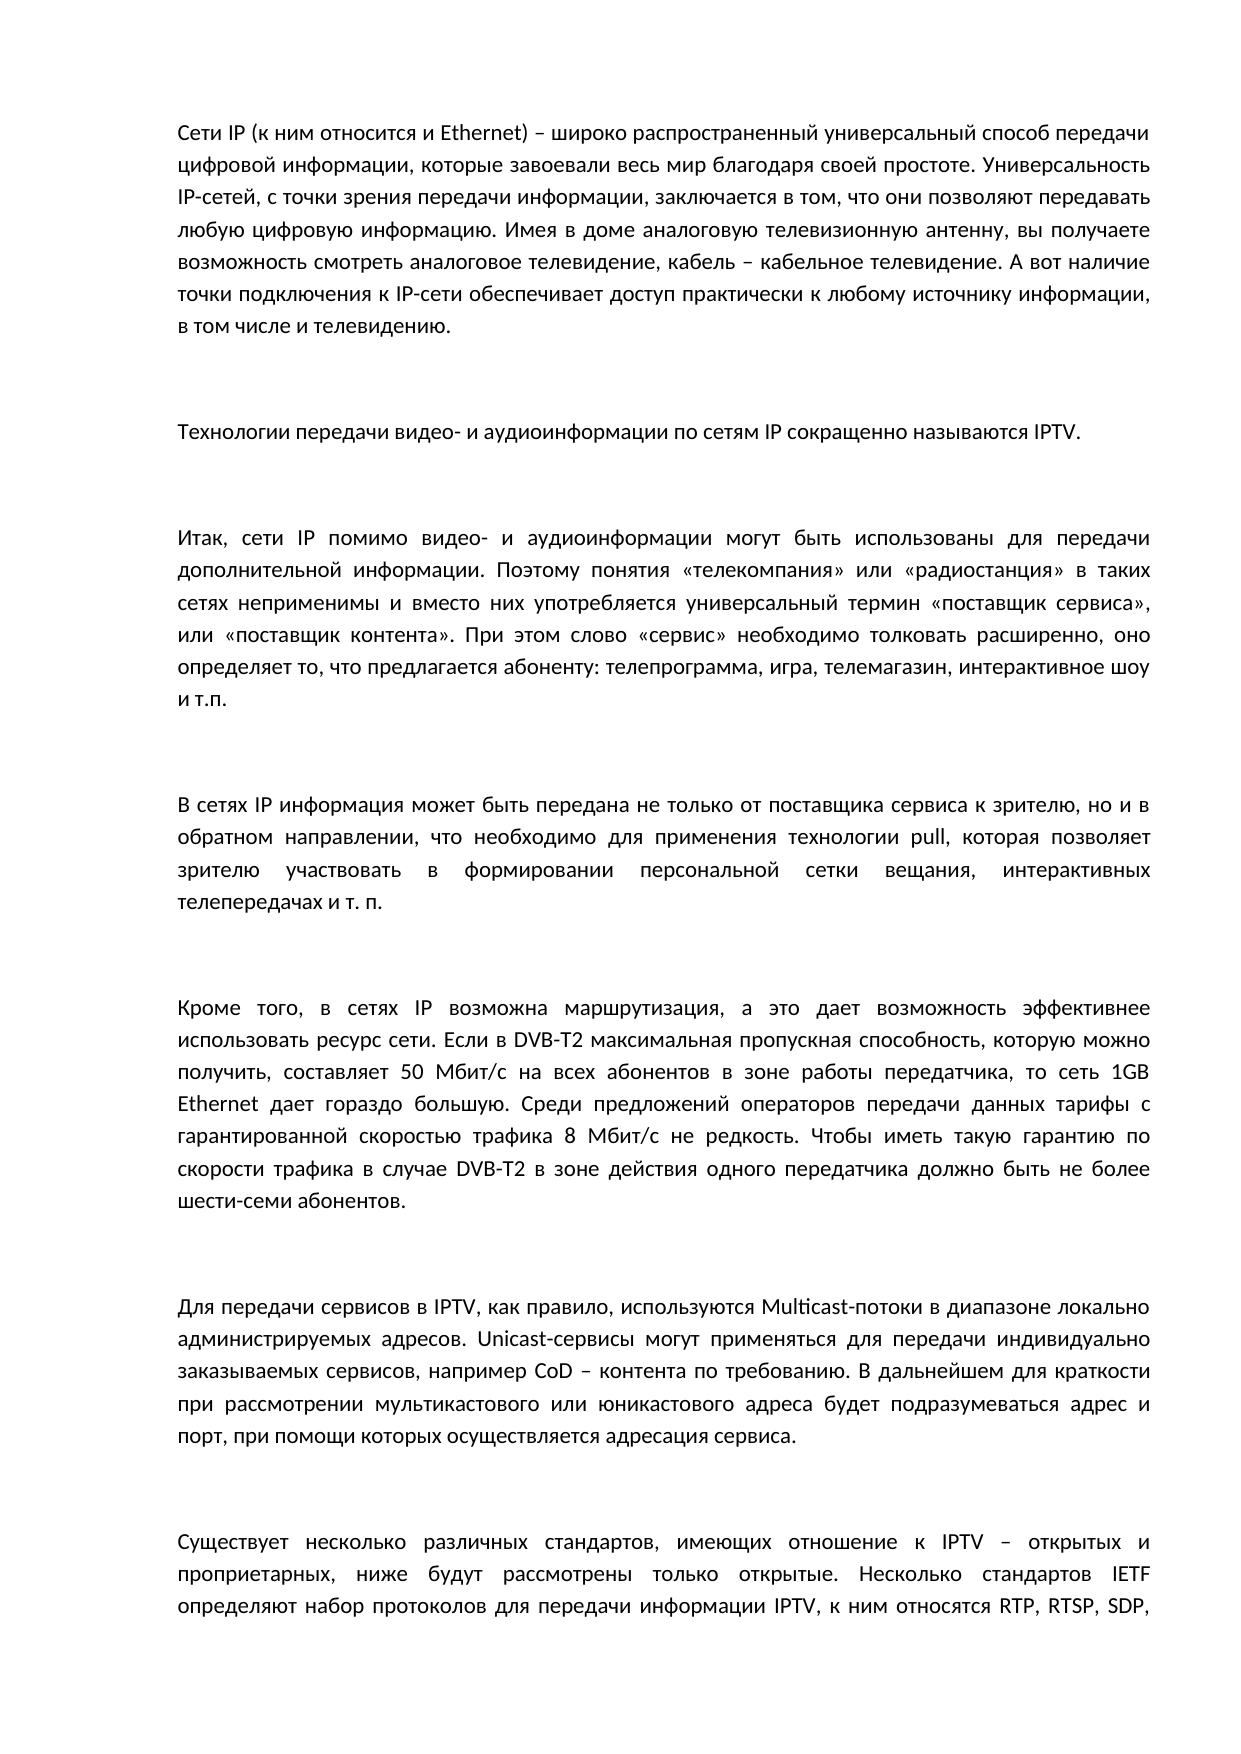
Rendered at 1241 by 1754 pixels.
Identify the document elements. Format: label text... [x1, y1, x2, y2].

text В сетях IP информация может быть передана не только от поставщика сервиса к зрителю, но и в обратном направлении, что необходимо для применения технологии pull, которая позволяет зрителю участвовать в формировании персональной сетки вещания, интерактивных телепередачах и т. п. [177, 790, 1152, 915]
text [177, 1527, 1152, 1619]
text Сети IP (к ним относится и Ethernet) – широко распространенный универсальный способ передачи цифровой информации, которые завоевали весь мир благодаря своей простоте. Универсальность IP-сетей, с точки зрения передачи информации, заключается в том, что они позволяют передавать любую цифровую информацию. Имея в доме аналоговую телевизионную антенну, вы получаете возможность смотреть аналоговое телевидение, кабель – кабельное телевидение. А вот наличие точки подключения к IP-сети обеспечивает доступ практически к любому источнику информации, в том числе и телевидению. [177, 118, 1152, 339]
text Технологии передачи видео- и аудиоинформации по сетям IP сокращенно называются IPTV. [177, 417, 1152, 445]
text Итак, сети IP помимо видео- и аудиоинформации могут быть использованы для передачи дополнительной информации. Поэтому понятия «телекомпания» или «радиостанция» в таких сетях неприменимы и вместо них употребляется универсальный термин «поставщик сервиса», или «поставщик контента». При этом слово «сервис» необходимо толковать расширенно, оно определяет то, что предлагается абоненту: телепрограмма, игра, телемагазин, интерактивное шоу и т.п. [177, 523, 1152, 712]
text Для передачи сервисов в IPTV, как правило, используются Multicast-потоки в диапазоне локально администрируемых адресов. Unicast-сервисы могут применяться для передачи индивидуально заказываемых сервисов, например CoD – контента по требованию. В дальнейшем для краткости при рассмотрении мультикастового или юникастового адреса будет подразумеваться адрес и порт, при помощи которых осуществляется адресация сервиса. [177, 1292, 1152, 1449]
text Кроме того, в сетях IP возможна маршрутизация, а это дает возможность эффективнее использовать ресурс сети. Если в DVB-T2 максимальная пропускная способность, которую можно получить, составляет 50 Мбит/с на всех абонентов в зоне работы передатчика, то сеть 1GB Ethernet дает гораздо большую. Среди предложений операторов передачи данных тарифы с гарантированной скоростью трафика 8 Мбит/с не редкость. Чтобы иметь такую гарантию по скорости трафика в случае DVB-T2 в зоне действия одного передатчика должно быть не более шести-семи абонентов. [177, 993, 1152, 1214]
